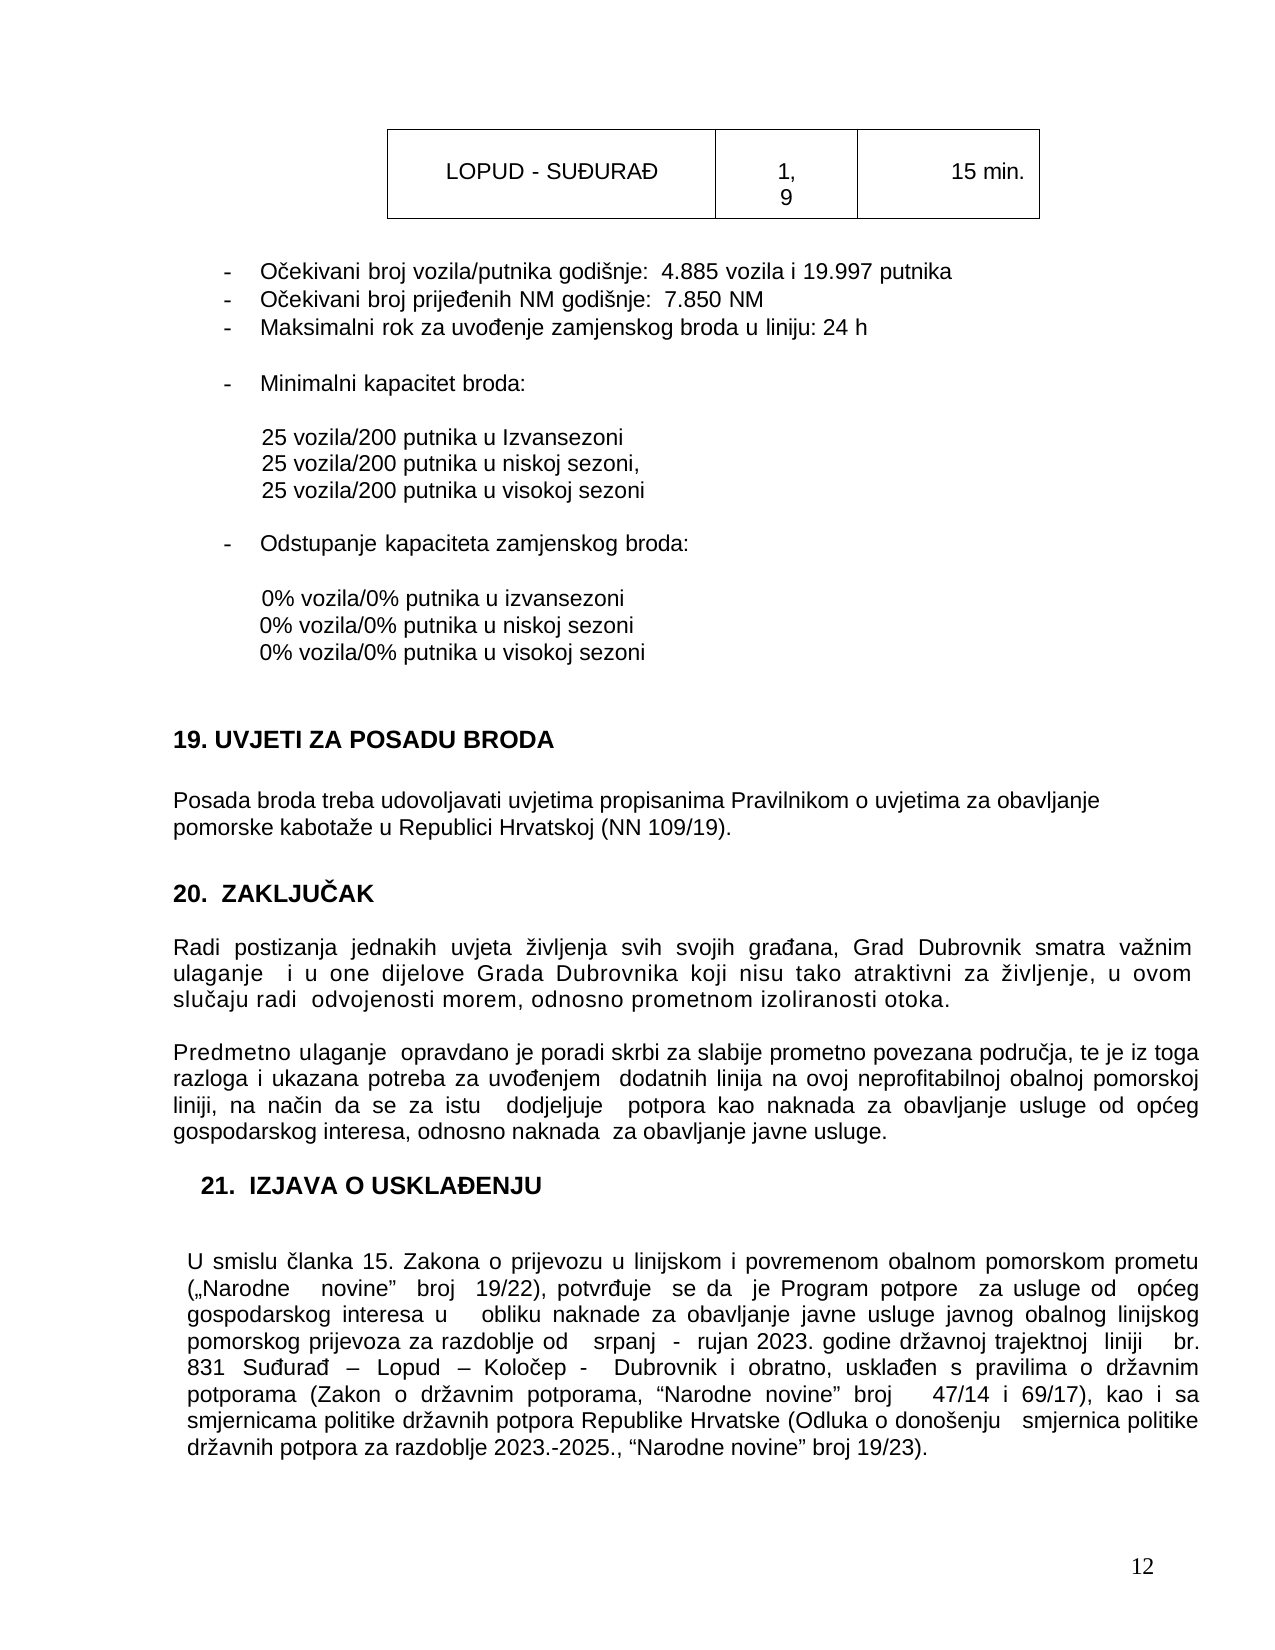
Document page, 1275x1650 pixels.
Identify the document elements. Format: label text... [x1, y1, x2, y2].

text Predmetno ulaganje opravdano je poradi skrbi za slabije prometno povezana područja, te je iz toga razloga i ukazana potreba za uvođenjem dodatnih linija na ovoj neprofitabilnoj obalnoj pomorskoj liniji, na način da se za istu dodjeljuje potpora kao naknada za obavljanje usluge od općeg gospodarskog interesa, odnosno naknada za obavljanje javne usluge. [173, 1039, 1200, 1144]
list Minimalni kapacitet broda: [223, 369, 1200, 396]
text 25 vozila/200 putnika u niskoj sezoni, [173, 450, 879, 477]
text Posada broda treba udovoljavati uvjetima propisanima Pravilnikom o uvjetima za obavljanje pomorske kabotaže u Republici Hrvatskoj (NN 109/19). [173, 787, 1200, 840]
list Očekivani broj vozila/putnika godišnje: 4.885 vozila i 19.997 putnika [223, 257, 1200, 284]
list Maksimalni rok za uvođenje zamjenskog broda u liniju: 24 h [223, 313, 1200, 340]
text 0% vozila/0% putnika u visokoj sezoni [173, 639, 883, 665]
text 19. UVJETI ZA POSADU BRODA [173, 725, 1200, 754]
text 21. IZJAVA O USKLAĐENJU [173, 1171, 1200, 1199]
table_cell 1,9 [716, 130, 857, 218]
table_cell 15 min. [858, 130, 1039, 218]
text 25 vozila/200 putnika u visokoj sezoni [173, 477, 879, 503]
list Očekivani broj prijeđenih NM godišnje: 7.850 NM [223, 285, 1200, 313]
text 0% vozila/0% putnika u niskoj sezoni [173, 612, 883, 638]
text 20. ZAKLJUČAK [173, 878, 1200, 907]
text 0% vozila/0% putnika u izvansezoni [173, 585, 883, 611]
subtitle U smislu članka 15. Zakona o prijevozu u linijskom i povremenom obalnom pomorskom prometu („Narodne novine” broj 19/22), potvrđuje se da je Program potpore za usluge od općeg gospodarskog interesa u obliku naknade za obavljanje javne usluge javnog obalnog linijskog pomorskog prijevoza za razdoblje od srpanj - rujan 2023. godine državnoj trajektnoj liniji br. 831 Suđurađ – Lopud – Koločep - Dubrovnik i obratno, usklađen s pravilima o državnim potporama (Zakon o državnim potporama, “Narodne novine” broj 47/14 i 69/17), kao i sa smjernicama politike državnih potpora Republike Hrvatske (Odluka o donošenju smjernica politike državnih potpora za razdoblje 2023.-2025., “Narodne novine” broj 19/23). [187, 1248, 1200, 1460]
text Radi postizanja jednakih uvjeta življenja svih svojih građana, Grad Dubrovnik smatra važnim ulaganje i u one dijelove Grada Dubrovnika koji nisu tako atraktivni za življenje, u ovom slučaju radi odvojenosti morem, odnosno prometnom izoliranosti otoka. [173, 934, 1193, 1013]
table_cell LOPUD - SUĐURAĐ [388, 130, 715, 218]
text 25 vozila/200 putnika u Izvansezoni [173, 424, 879, 450]
list Odstupanje kapaciteta zamjenskog broda: [223, 530, 1200, 557]
